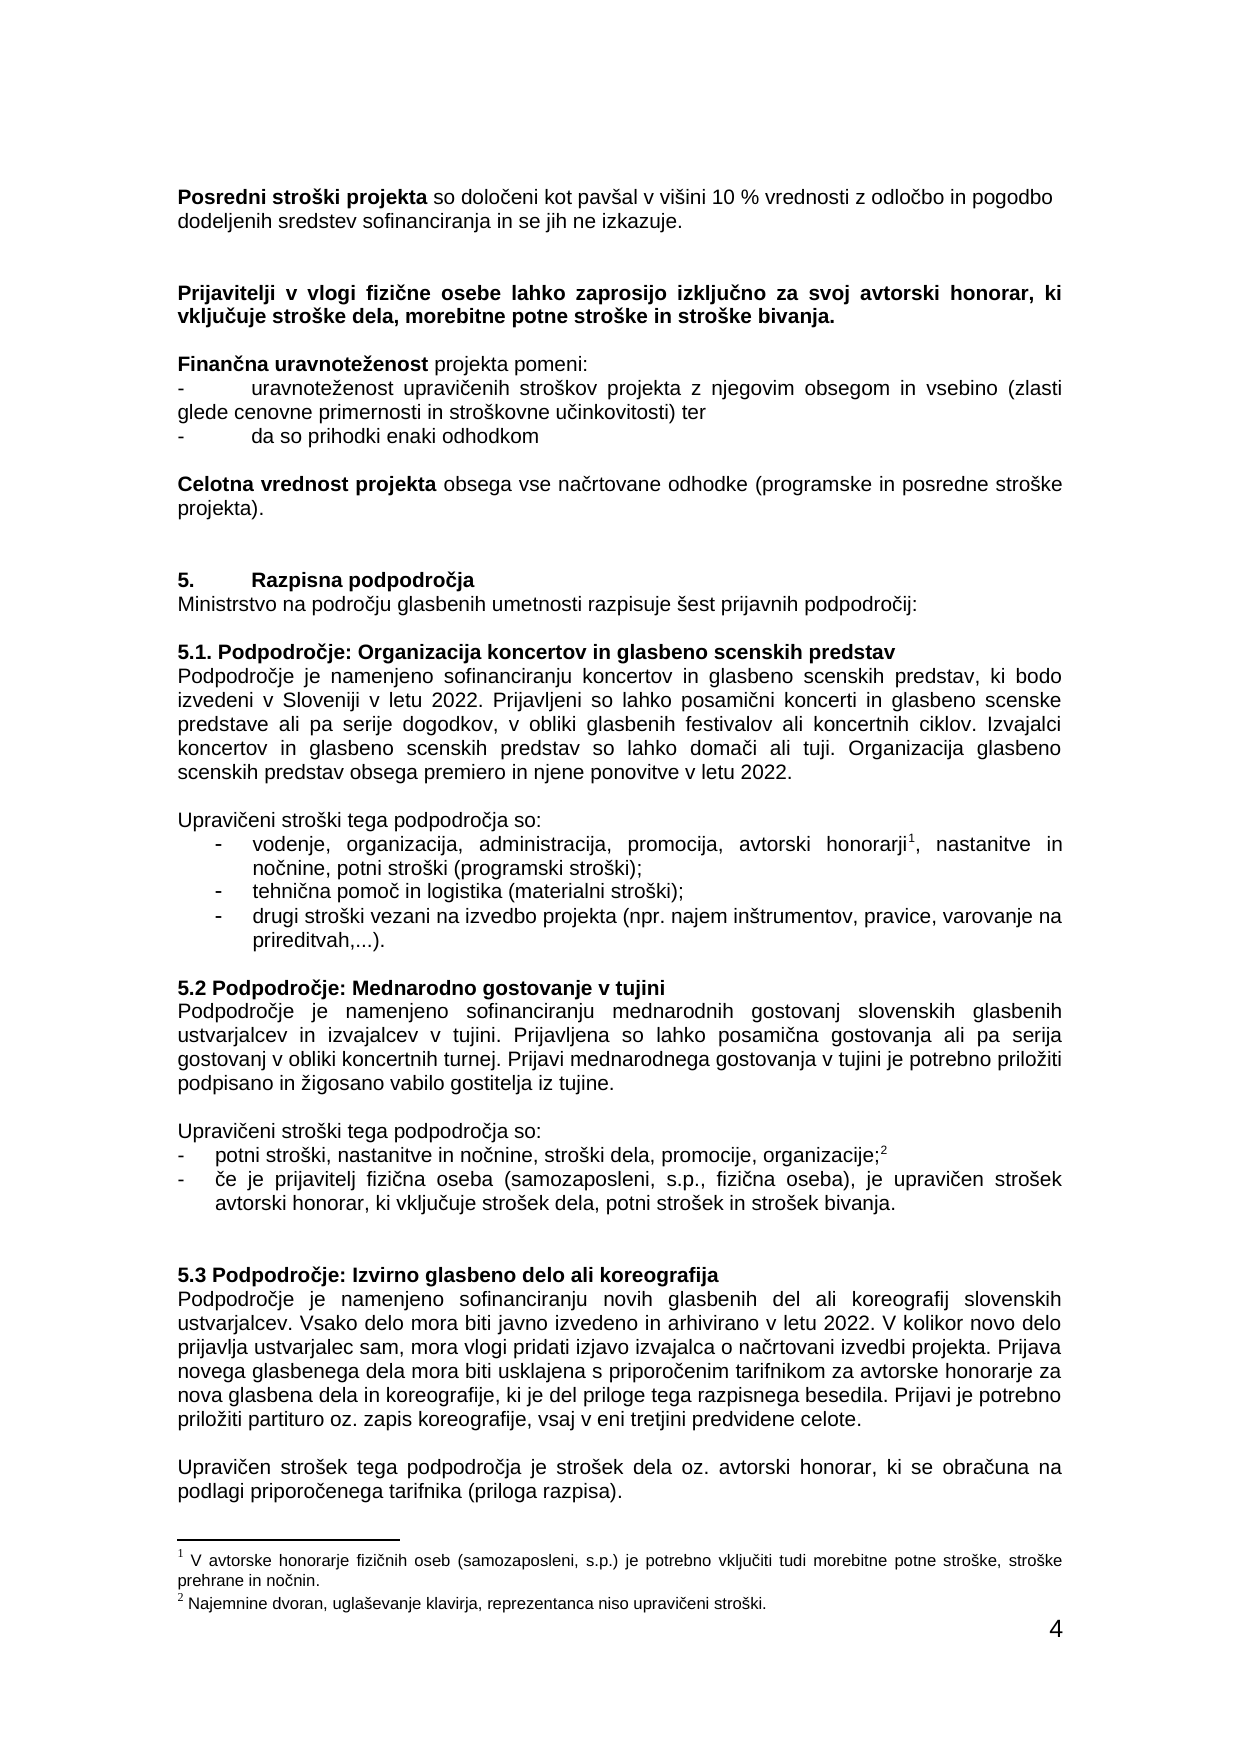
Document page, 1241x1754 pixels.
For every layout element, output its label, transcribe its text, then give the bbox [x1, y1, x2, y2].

text Celotna vrednost projekta obsega vse načrtovane odhodke (programske in posredne stroške projekta). [177, 472, 1063, 520]
text Ministrstvo na področju glasbenih umetnosti razpisuje šest prijavnih podpodročij: [177, 592, 1063, 616]
text Podpodročje je namenjeno sofinanciranju koncertov in glasbeno scenskih predstav, ki bodo izvedeni v Sloveniji v letu 2022. Prijavljeni so lahko posamični koncerti in glasbeno scenske predstave ali pa serije dogodkov, v obliki glasbenih festivalov ali koncertnih ciklov. Izvajalci koncertov in glasbeno scenskih predstav so lahko domači ali tuji. Organizacija glasbeno scenskih predstav obsega premiero in njene ponovitve v letu 2022. [177, 664, 1063, 783]
list vodenje, organizacija, administracija, promocija, avtorski honorarji, nastanitve in nočnine, potni stroški (programski stroški); [215, 831, 1063, 879]
text Upravičen strošek tega podpodročja je strošek dela oz. avtorski honorar, ki se obračuna na podlagi priporočenega tarifnika (priloga razpisa). [177, 1454, 1063, 1502]
text Finančna uravnoteženost projekta pomeni: [177, 352, 1063, 376]
text Posredni stroški projekta so določeni kot pavšal v višini 10 % vrednosti z odločbo in pogodbo dodeljenih sredstev sofinanciranja in se jih ne izkazuje. [177, 184, 1063, 232]
text 5.3 Podpodročje: Izvirno glasbeno delo ali koreografija [177, 1263, 1063, 1287]
text Podpodročje je namenjeno sofinanciranju novih glasbenih del ali koreografij slovenskih ustvarjalcev. Vsako delo mora biti javno izvedeno in arhivirano v letu 2022. V kolikor novo delo prijavlja ustvarjalec sam, mora vlogi pridati izjavo izvajalca o načrtovani izvedbi projekta. Prijava novega glasbenega dela mora biti usklajena s priporočenim tarifnikom za avtorske honorarje za nova glasbena dela in koreografije, ki je del priloge tega razpisnega besedila. Prijavi je potrebno priložiti partituro oz. zapis koreografije, vsaj v eni tretjini predvidene celote. [177, 1287, 1063, 1431]
text Podpodročje je namenjeno sofinanciranju mednarodnih gostovanj slovenskih glasbenih ustvarjalcev in izvajalcev v tujini. Prijavljena so lahko posamična gostovanja ali pa serija gostovanj v obliki koncertnih turnej. Prijavi mednarodnega gostovanja v tujini je potrebno priložiti podpisano in žigosano vabilo gostitelja iz tujine. [177, 999, 1063, 1095]
text 5.2 Podpodročje: Mednarodno gostovanje v tujini [177, 975, 1063, 999]
list tehnična pomoč in logistika (materialni stroški); [215, 879, 1063, 903]
list uravnoteženost upravičenih stroškov projekta z njegovim obsegom in vsebino (zlasti glede cenovne primernosti in stroškovne učinkovitosti) ter [177, 376, 1063, 424]
list če je prijavitelj fizična oseba (samozaposleni, s.p., fizična oseba), je upravičen strošek avtorski honorar, ki vključuje strošek dela, potni strošek in strošek bivanja. [177, 1167, 1063, 1215]
text Prijavitelji v vlogi fizične osebe lahko zaprosijo izključno za svoj avtorski honorar, ki vključuje stroške dela, morebitne potne stroške in stroške bivanja. [177, 280, 1063, 328]
list potni stroški, nastanitve in nočnine, stroški dela, promocije, organizacije; [177, 1143, 1063, 1167]
text Upravičeni stroški tega podpodročja so: [177, 1119, 1063, 1143]
list drugi stroški vezani na izvedbo projekta (npr. najem inštrumentov, pravice, varovanje na prireditvah,...). [215, 903, 1063, 951]
text Upravičeni stroški tega podpodročja so: [177, 807, 1063, 831]
list Razpisna podpodročja [177, 568, 1063, 592]
list da so prihodki enaki odhodkom [177, 424, 1063, 448]
text 5.1. Podpodročje: Organizacija koncertov in glasbeno scenskih predstav [177, 640, 1063, 664]
